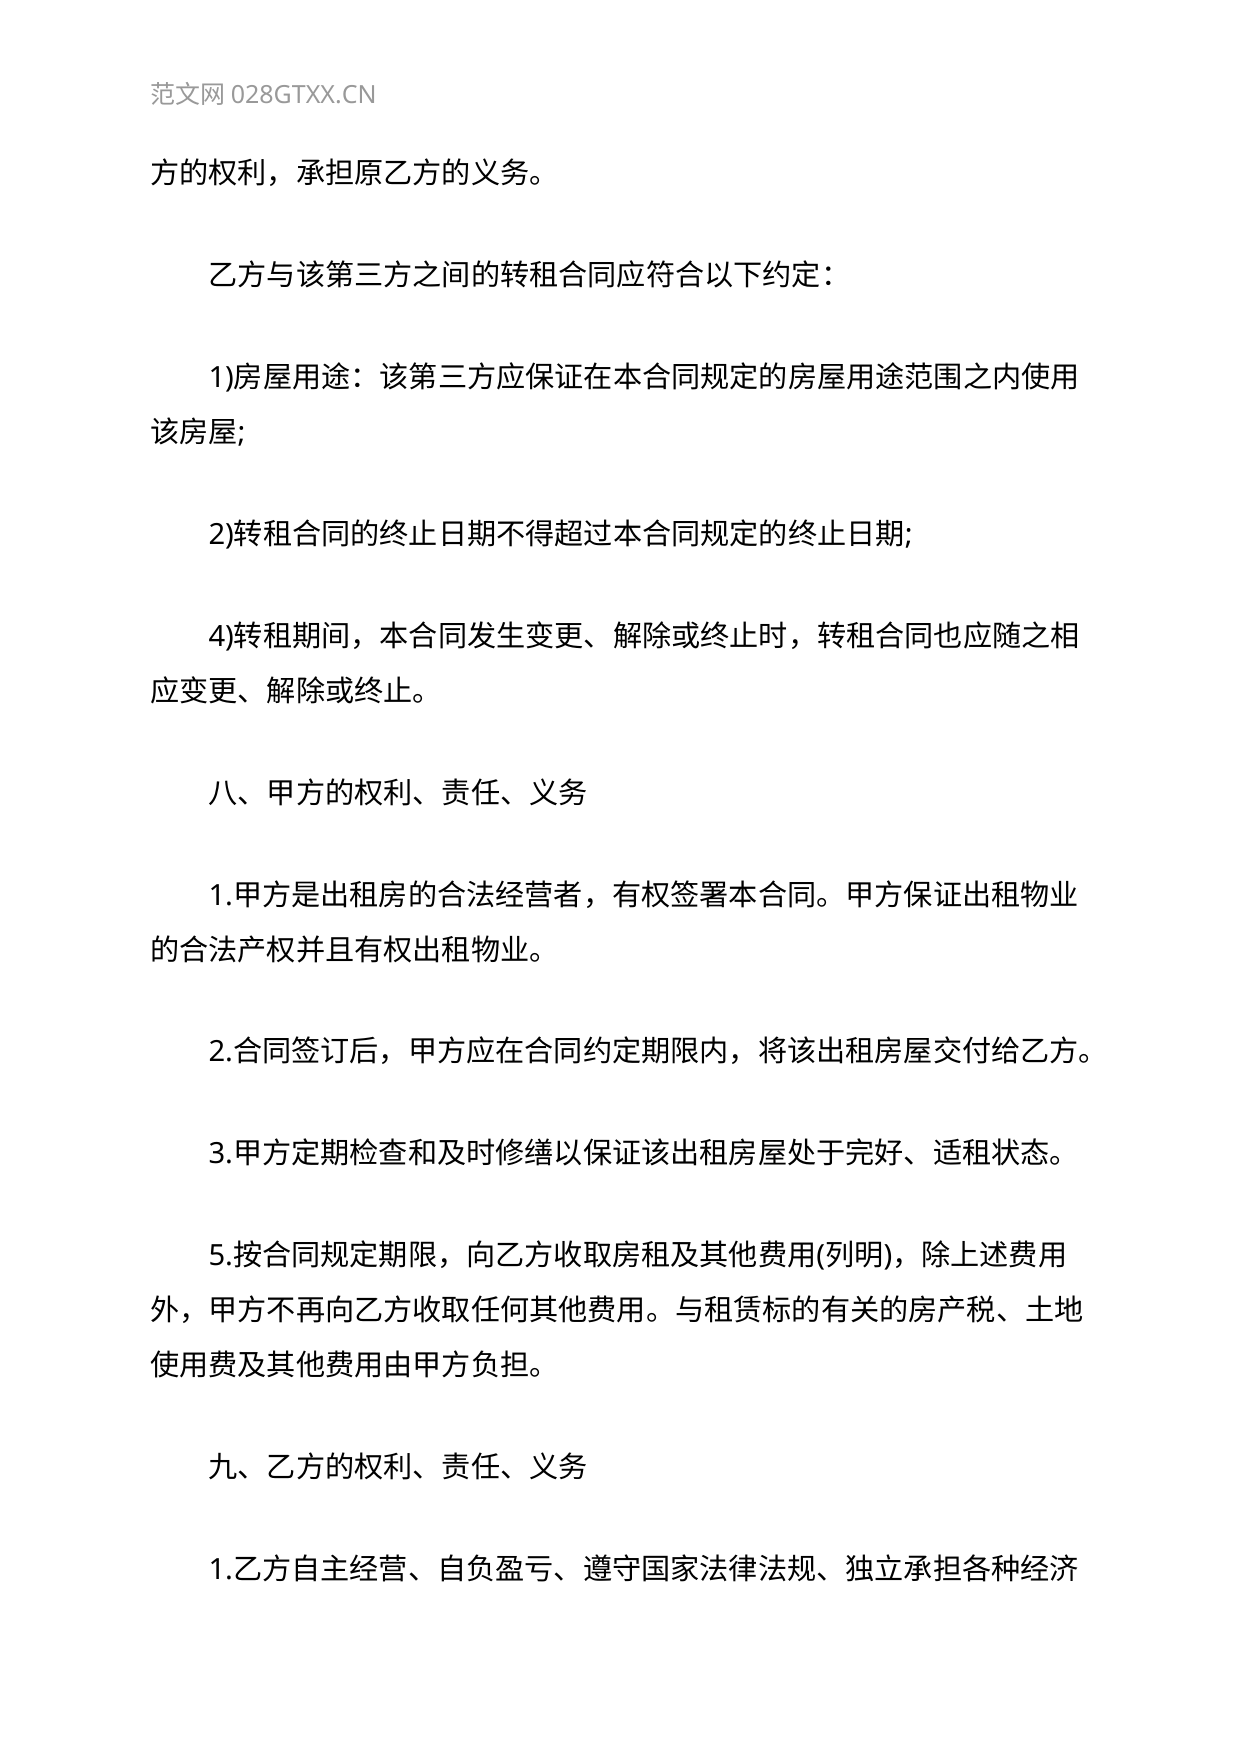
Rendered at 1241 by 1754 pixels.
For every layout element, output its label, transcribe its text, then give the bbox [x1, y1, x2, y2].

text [150, 150, 1090, 192]
text 乙方与该第三方之间的转租合同应符合以下约定： [150, 252, 1090, 294]
text 1.甲方是出租房的合法经营者，有权签署本合同。甲方保证出租物业的合法产权并且有权出租物业。 [150, 871, 1090, 968]
text 2.合同签订后，甲方应在合同约定期限内，将该出租房屋交付给乙方。 [150, 1028, 1090, 1070]
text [150, 1545, 1090, 1588]
text 2)转租合同的终止日期不得超过本合同规定的终止日期; [150, 511, 1090, 553]
text 九、乙方的权利、责任、义务 [150, 1443, 1090, 1486]
text 1)房屋用途：该第三方应保证在本合同规定的房屋用途范围之内使用该房屋; [150, 353, 1090, 451]
text 5.按合同规定期限，向乙方收取房租及其他费用(列明)，除上述费用外，甲方不再向乙方收取任何其他费用。与租赁标的有关的房产税、土地使用费及其他费用由甲方负担。 [150, 1232, 1090, 1384]
text 4)转租期间，本合同发生变更、解除或终止时，转租合同也应随之相应变更、解除或终止。 [150, 612, 1090, 710]
text 八、甲方的权利、责任、义务 [150, 769, 1090, 812]
text 3.甲方定期检查和及时修缮以保证该出租房屋处于完好、适租状态。 [150, 1130, 1090, 1172]
